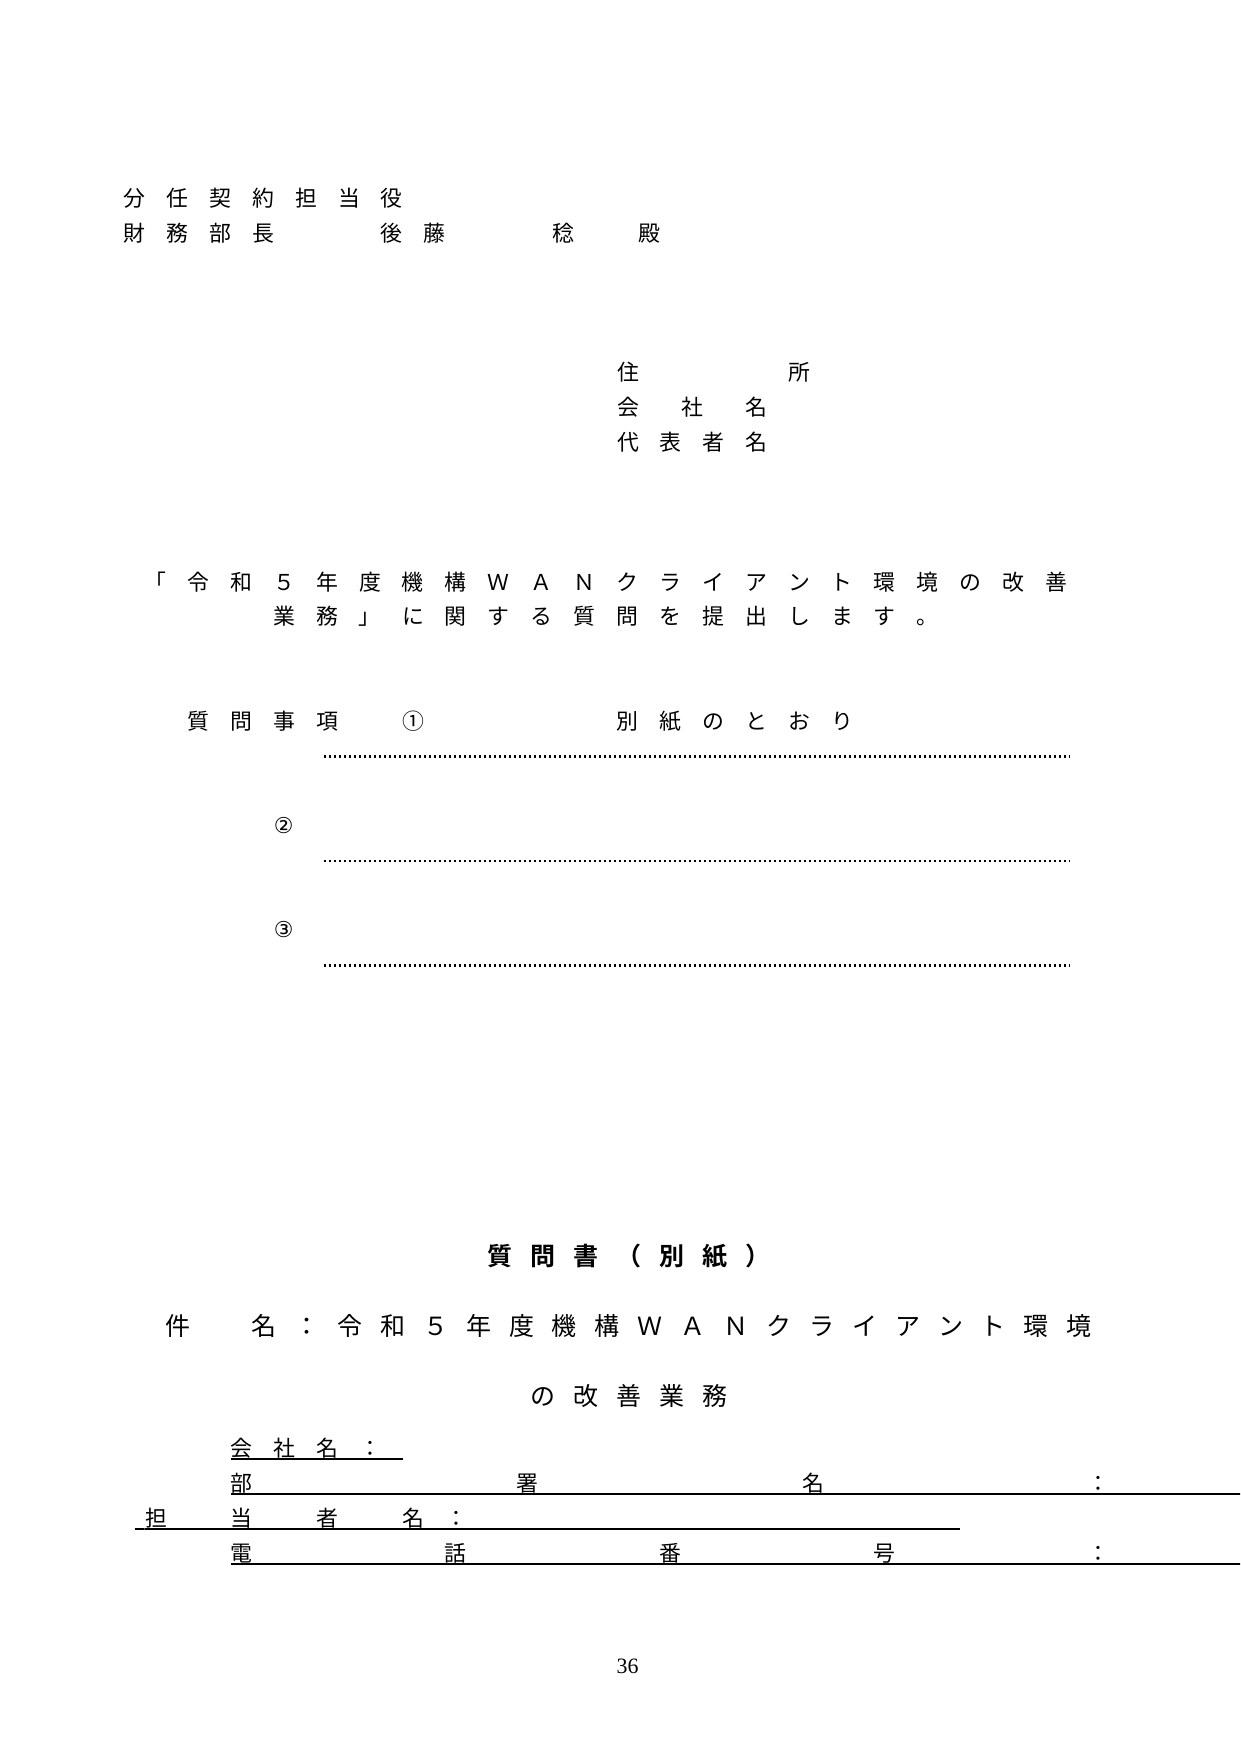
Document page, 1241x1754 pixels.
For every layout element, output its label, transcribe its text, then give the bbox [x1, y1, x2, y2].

text 会 社 名 [213, 388, 1042, 423]
text 住 所 [213, 353, 1042, 388]
text 「令和５年度機構ＷＡＮクライアント環境の改善業務」に関する質問を提出します。 [123, 563, 1109, 633]
text 代表者名 [213, 423, 1042, 458]
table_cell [123, 1430, 1142, 1569]
table_header 質問書（別紙） [123, 1220, 1142, 1290]
text 財務部長 後藤 稔 殿 [123, 214, 1042, 249]
text 質問事項 ① 別紙のとおり [123, 702, 1132, 737]
text 分任契約担当役 [123, 179, 1042, 214]
text ② [269, 807, 1132, 842]
text ③ [269, 912, 1132, 947]
table_cell 件 名：令和５年度機構ＷＡＮクライアント環境の改善業務 [123, 1290, 1142, 1429]
